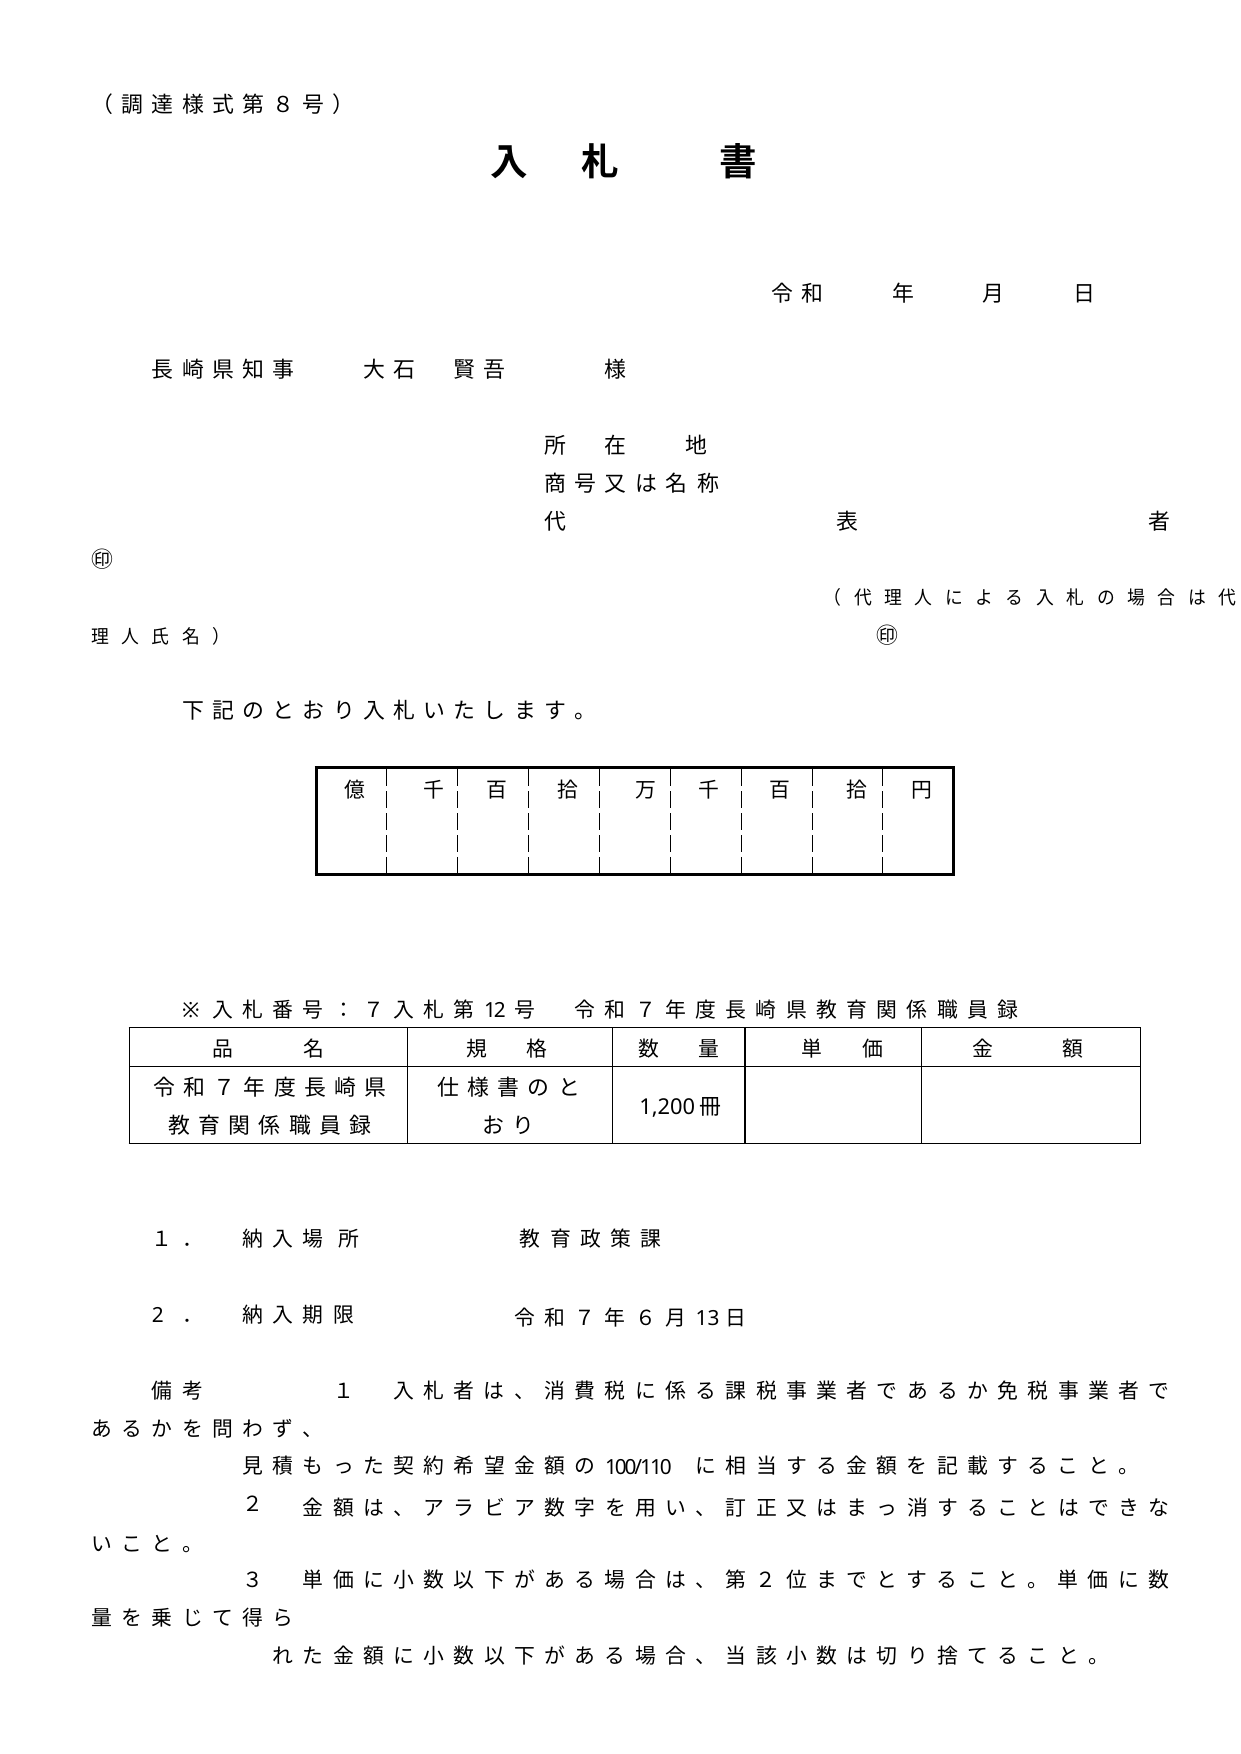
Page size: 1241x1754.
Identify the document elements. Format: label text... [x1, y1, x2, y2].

table_cell 1,200冊 [613, 1067, 744, 1143]
text （調達様式第８号） [91, 84, 1179, 122]
table_cell [746, 1067, 921, 1143]
text ２ 金額は、アラビア数字を用い、訂正又はまっ消することはできないこと。 [91, 1485, 1179, 1561]
text 備考 １ 入札者は、消費税に係る課税事業者であるか免税事業者であるかを問わず、 [91, 1372, 1179, 1447]
text ３ 単価に小数以下がある場合は、第２位までとすること。単価に数量を乗じて得ら [91, 1561, 1179, 1637]
table_header 金 額 [922, 1028, 1140, 1066]
table_header 円 [883, 769, 952, 872]
table_header 単 価 [746, 1028, 921, 1066]
table_header 千 [670, 769, 741, 872]
text 代表者 ㊞ [91, 501, 1179, 577]
table_header 数 量 [613, 1028, 744, 1066]
text ※入札番号：７入札第12号 令和７年度長崎県教育関係職員録 [91, 989, 1179, 1027]
table_header 百 [741, 769, 812, 872]
text 下記のとおり入札いたします。 [0, 690, 1240, 728]
text れた金額に小数以下がある場合、当該小数は切り捨てること。 [91, 1637, 1179, 1675]
table_header 拾 [812, 769, 883, 872]
text 長崎県知事 大石 賢吾 様 [91, 349, 1179, 387]
text （代理人による入札の場合は代理人氏名） ㊞ [0, 577, 1240, 652]
table_header 規 格 [408, 1028, 612, 1066]
table_header 万 [599, 769, 670, 872]
text 入札書 [91, 122, 1179, 197]
text １． 納入場所 教育政策課 [91, 1220, 1179, 1258]
text 令和 年 月 日 [91, 273, 1103, 311]
text 所在地 [91, 425, 1179, 463]
table_header 品 名 [130, 1028, 407, 1066]
table_header 億 [318, 769, 387, 872]
table_cell [922, 1067, 1140, 1143]
text 商号又は名称 [91, 463, 1179, 501]
text 2． 納入期限 令和７年６月13日 [145, 1296, 1179, 1334]
table_header 百 [458, 769, 528, 872]
table_header 拾 [529, 769, 599, 872]
table_cell 令和７年度長崎県教育関係職員録 [130, 1067, 407, 1143]
table_header 千 [387, 769, 458, 872]
table_cell 仕様書のとおり [408, 1067, 612, 1143]
text 見積もった契約希望金額の100/110に相当する金額を記載すること。 [91, 1447, 1179, 1485]
